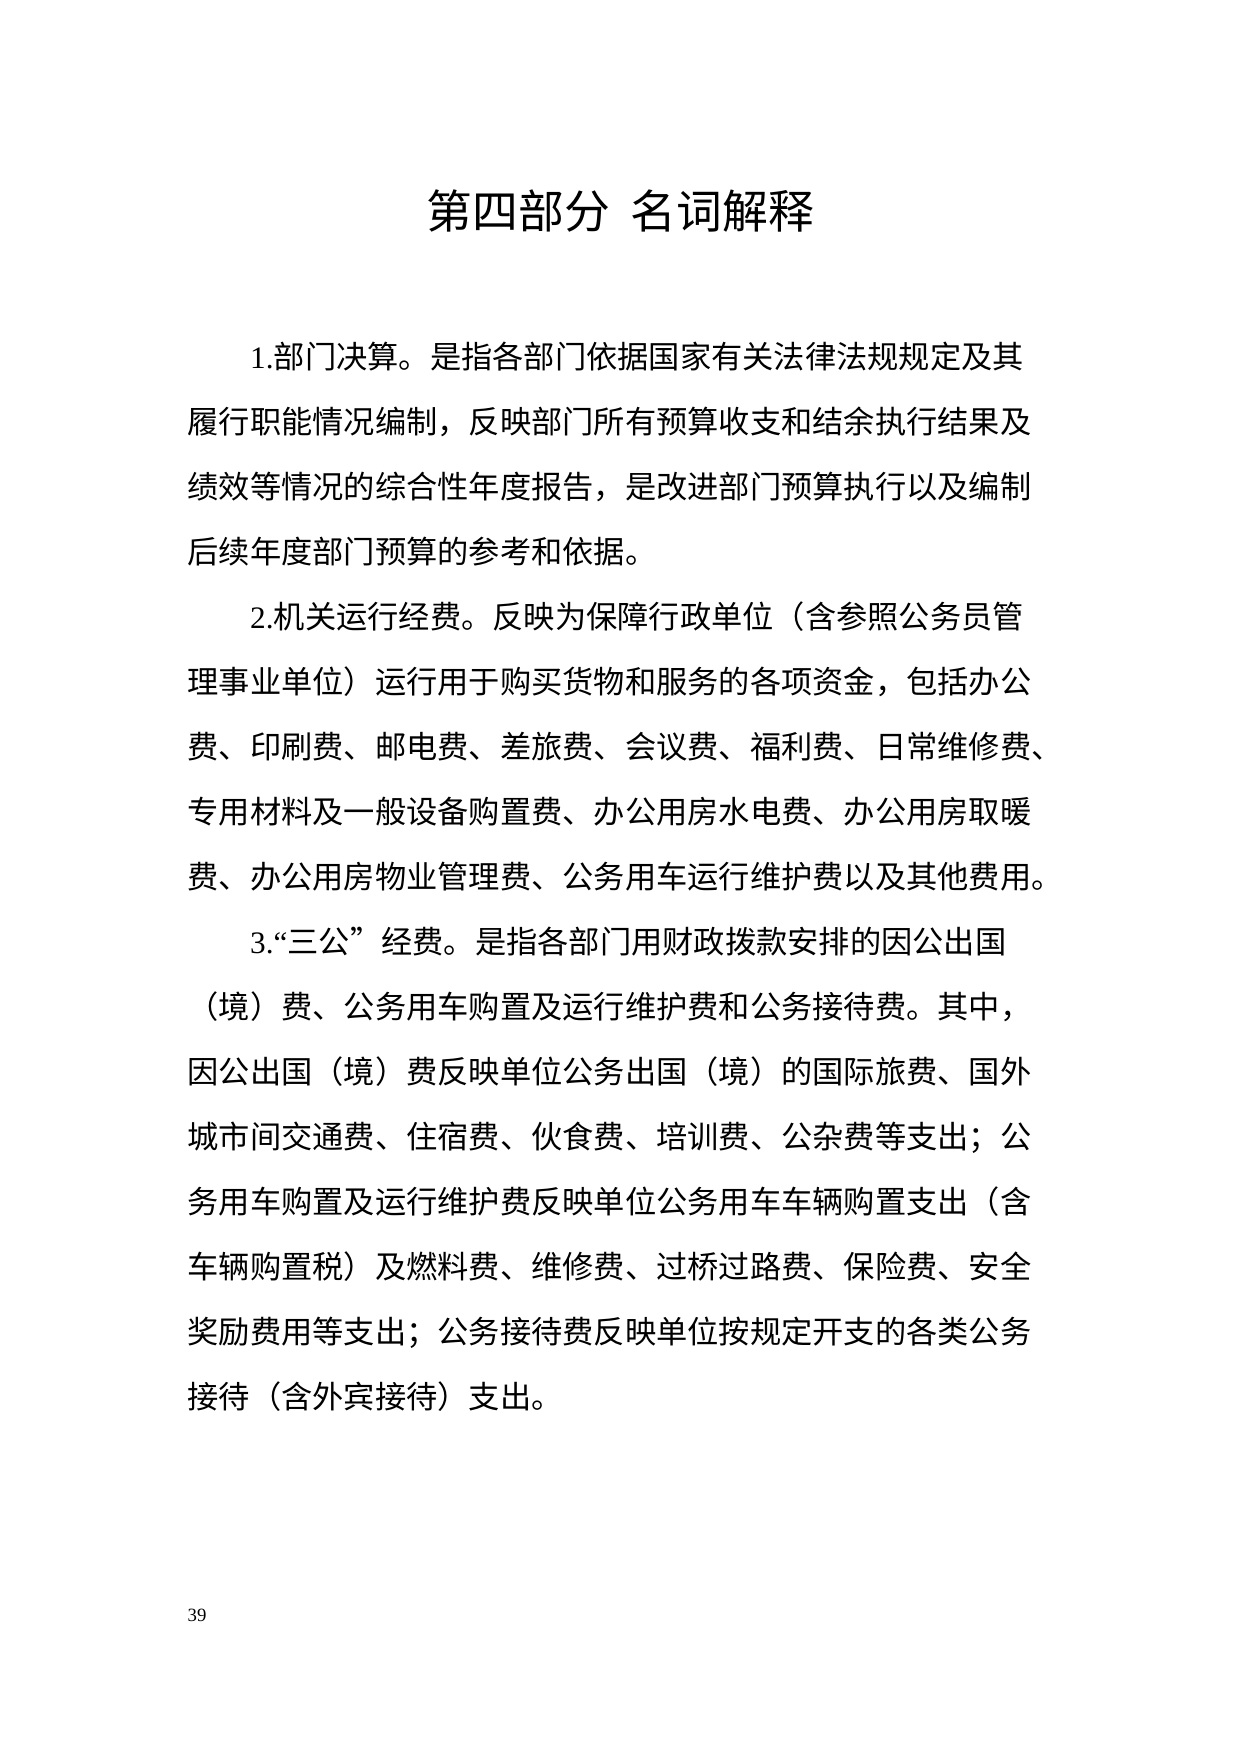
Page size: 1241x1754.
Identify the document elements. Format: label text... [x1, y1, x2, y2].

text 1.部门决算。是指各部门依据国家有关法律法规规定及其履行职能情况编制，反映部门所有预算收支和结余执行结果及绩效等情况的综合性年度报告，是改进部门预算执行以及编制后续年度部门预算的参考和依据。 [187, 323, 1053, 583]
text 3.“三公”经费。是指各部门用财政拨款安排的因公出国（境）费、公务用车购置及运行维护费和公务接待费。其中，因公出国（境）费反映单位公务出国（境）的国际旅费、国外城市间交通费、住宿费、伙食费、培训费、公杂费等支出；公务用车购置及运行维护费反映单位公务用车车辆购置支出（含车辆购置税）及燃料费、维修费、过桥过路费、保险费、安全奖励费用等支出；公务接待费反映单位按规定开支的各类公务接待（含外宾接待）支出。 [187, 908, 1053, 1428]
text 2.机关运行经费。反映为保障行政单位（含参照公务员管理事业单位）运行用于购买货物和服务的各项资金，包括办公费、印刷费、邮电费、差旅费、会议费、福利费、日常维修费、专用材料及一般设备购置费、办公用房水电费、办公用房取暖费、办公用房物业管理费、公务用车运行维护费以及其他费用。 [187, 583, 1053, 908]
subtitle 第四部分 名词解释 [187, 160, 1053, 258]
